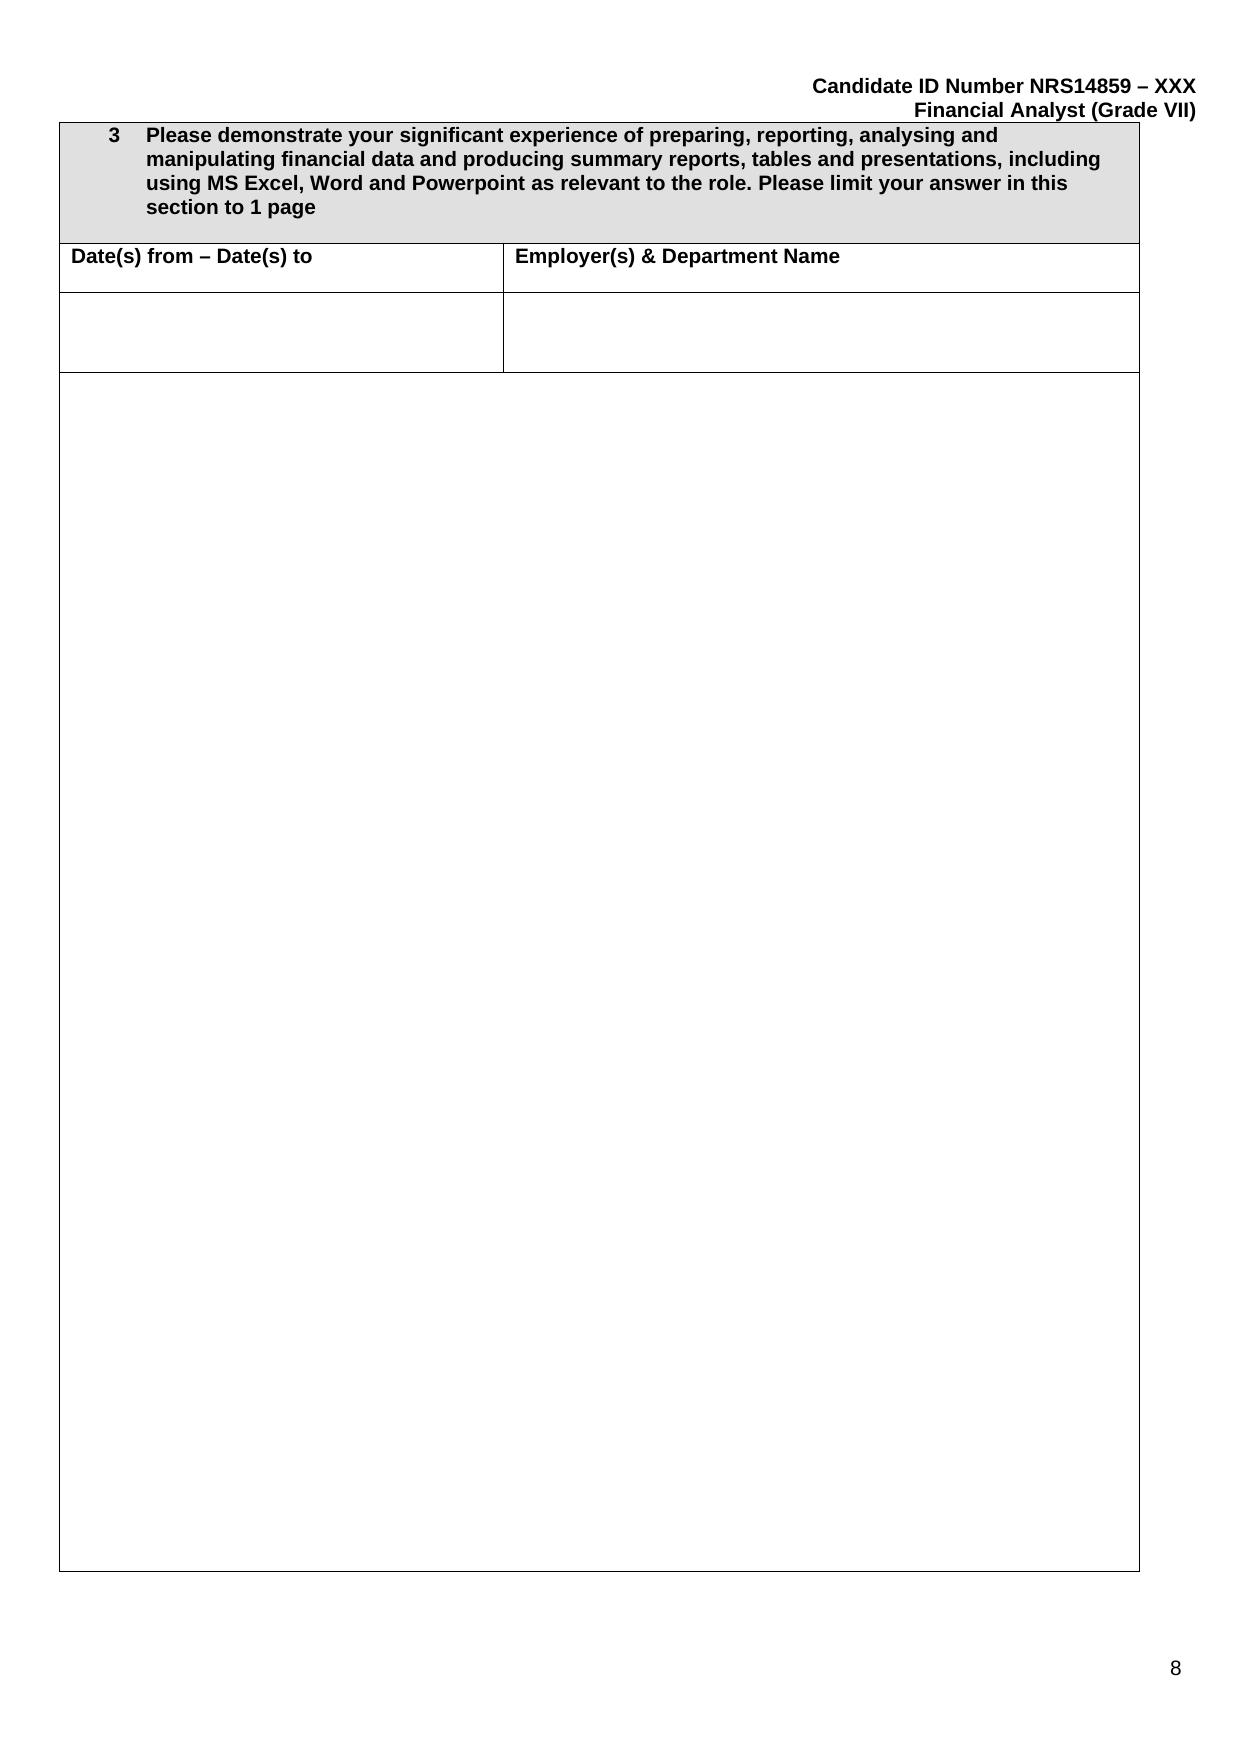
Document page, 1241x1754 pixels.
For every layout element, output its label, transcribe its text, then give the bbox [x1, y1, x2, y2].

table_cell Employer(s) & Department Name [504, 244, 1139, 292]
table_cell Date(s) from – Date(s) to [60, 244, 503, 292]
table_cell [60, 293, 503, 372]
table_header Please demonstrate your significant experience of preparing, reporting, analysing and manipulating financial data and producing summary reports, tables and presentations, including using MS Excel, Word and Powerpoint as relevant to the role. Please limit your answer in this section to 1 page [60, 123, 1139, 243]
table_cell [504, 293, 1139, 372]
table_cell [60, 373, 1139, 1571]
